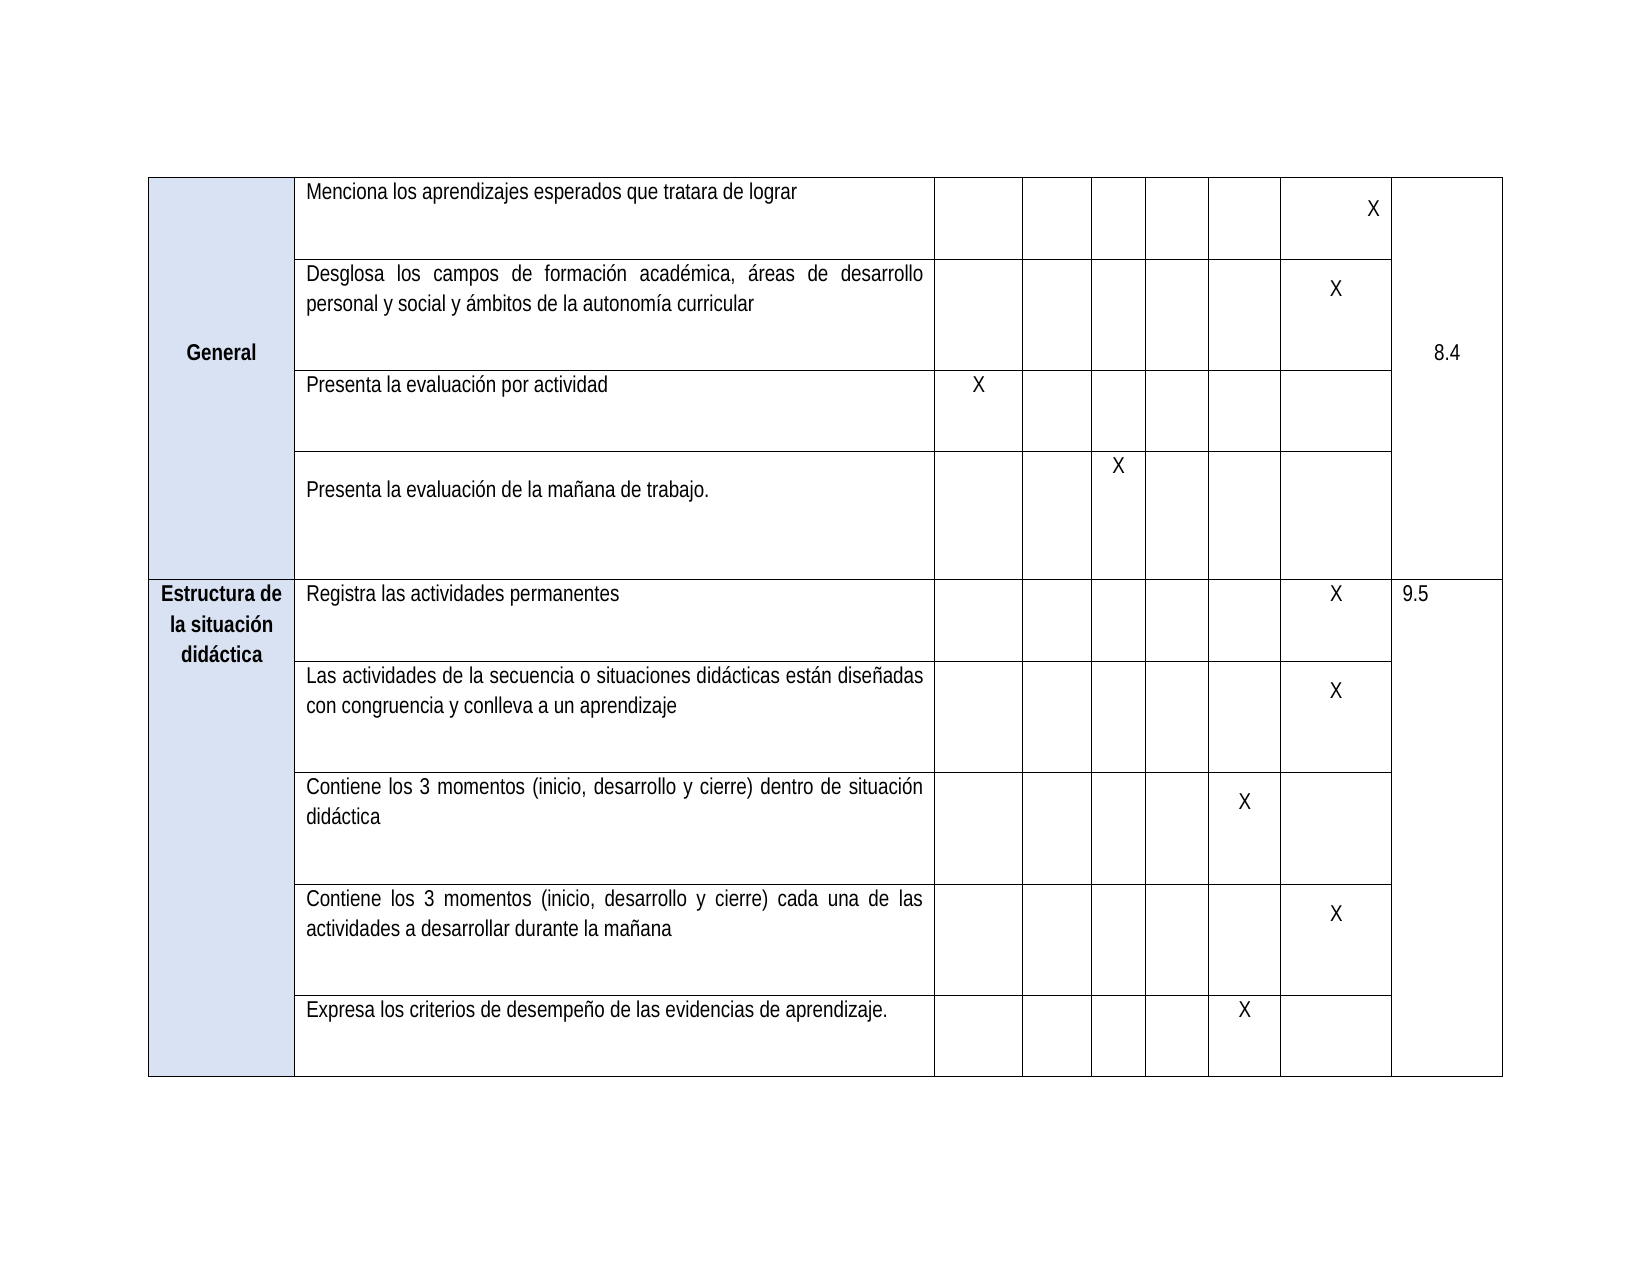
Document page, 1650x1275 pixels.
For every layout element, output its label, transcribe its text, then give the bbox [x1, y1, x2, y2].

table_cell [935, 996, 1022, 1076]
table_cell [1209, 260, 1280, 370]
table_cell X [1281, 178, 1391, 258]
table_cell [1281, 452, 1391, 579]
table_cell [1092, 178, 1145, 258]
table_cell Registra las actividades permanentes [295, 580, 934, 661]
table_cell [1146, 996, 1208, 1076]
table_cell [1146, 452, 1208, 579]
table_cell [935, 580, 1022, 661]
table_cell [1023, 452, 1091, 579]
table_cell [1023, 773, 1091, 883]
table_cell [1209, 580, 1280, 661]
table_cell X [1281, 260, 1391, 370]
table_cell [1146, 178, 1208, 258]
table_cell [1209, 662, 1280, 772]
table_cell [935, 662, 1022, 772]
table_cell [1146, 662, 1208, 772]
table_cell Desglosa los campos de formación académica, áreas de desarrollo personal y social y ámbitos de la autonomía curricular [295, 260, 934, 370]
table_cell X [935, 371, 1022, 451]
table_cell X [1209, 996, 1280, 1076]
table_cell Contiene los 3 momentos (inicio, desarrollo y cierre) cada una de las actividades a desarrollar durante la mañana [295, 885, 934, 995]
table_cell [1092, 773, 1145, 883]
table_cell [1092, 371, 1145, 451]
table_cell [1146, 260, 1208, 370]
table_cell Menciona los aprendizajes esperados que tratara de lograr [295, 178, 934, 258]
table_cell X [1281, 885, 1391, 995]
table_cell [1023, 662, 1091, 772]
table_cell [1092, 885, 1145, 995]
table_cell [1092, 580, 1145, 661]
table_cell [1146, 773, 1208, 883]
table_cell [935, 452, 1022, 579]
table_cell Expresa los criterios de desempeño de las evidencias de aprendizaje. [295, 996, 934, 1076]
table_cell [1146, 580, 1208, 661]
table_cell 9.5 [1392, 580, 1502, 1076]
table_cell X [1209, 773, 1280, 883]
table_cell Presenta la evaluación por actividad [295, 371, 934, 451]
table_cell Presenta la evaluación de la mañana de trabajo. [295, 452, 934, 579]
table_cell [1092, 996, 1145, 1076]
table_cell [1023, 260, 1091, 370]
table_cell [935, 773, 1022, 883]
table_cell [1281, 371, 1391, 451]
table_cell X [1281, 662, 1391, 772]
table_cell [935, 885, 1022, 995]
table_cell X [1092, 452, 1145, 579]
table_cell [1146, 371, 1208, 451]
table_cell 8.4 [1392, 178, 1502, 579]
table_cell [1023, 371, 1091, 451]
table_cell [1281, 773, 1391, 883]
table_cell [1146, 885, 1208, 995]
table_cell [1281, 996, 1391, 1076]
table_cell [1209, 885, 1280, 995]
table_cell [1023, 996, 1091, 1076]
table_cell [1023, 580, 1091, 661]
table_cell [1209, 371, 1280, 451]
table_cell X [1281, 580, 1391, 661]
table_cell [935, 178, 1022, 258]
table_cell [1023, 178, 1091, 258]
table_cell [935, 260, 1022, 370]
table_cell [1092, 662, 1145, 772]
table_cell Estructura General [149, 178, 294, 579]
table_cell Contiene los 3 momentos (inicio, desarrollo y cierre) dentro de situación didáctica [295, 773, 934, 883]
table_cell [1023, 885, 1091, 995]
table_cell Estructura de la situación didáctica [149, 580, 294, 1076]
table_cell Las actividades de la secuencia o situaciones didácticas están diseñadas con congruencia y conlleva a un aprendizaje [295, 662, 934, 772]
table_cell [1092, 260, 1145, 370]
table_cell [1209, 178, 1280, 258]
table_cell [1209, 452, 1280, 579]
